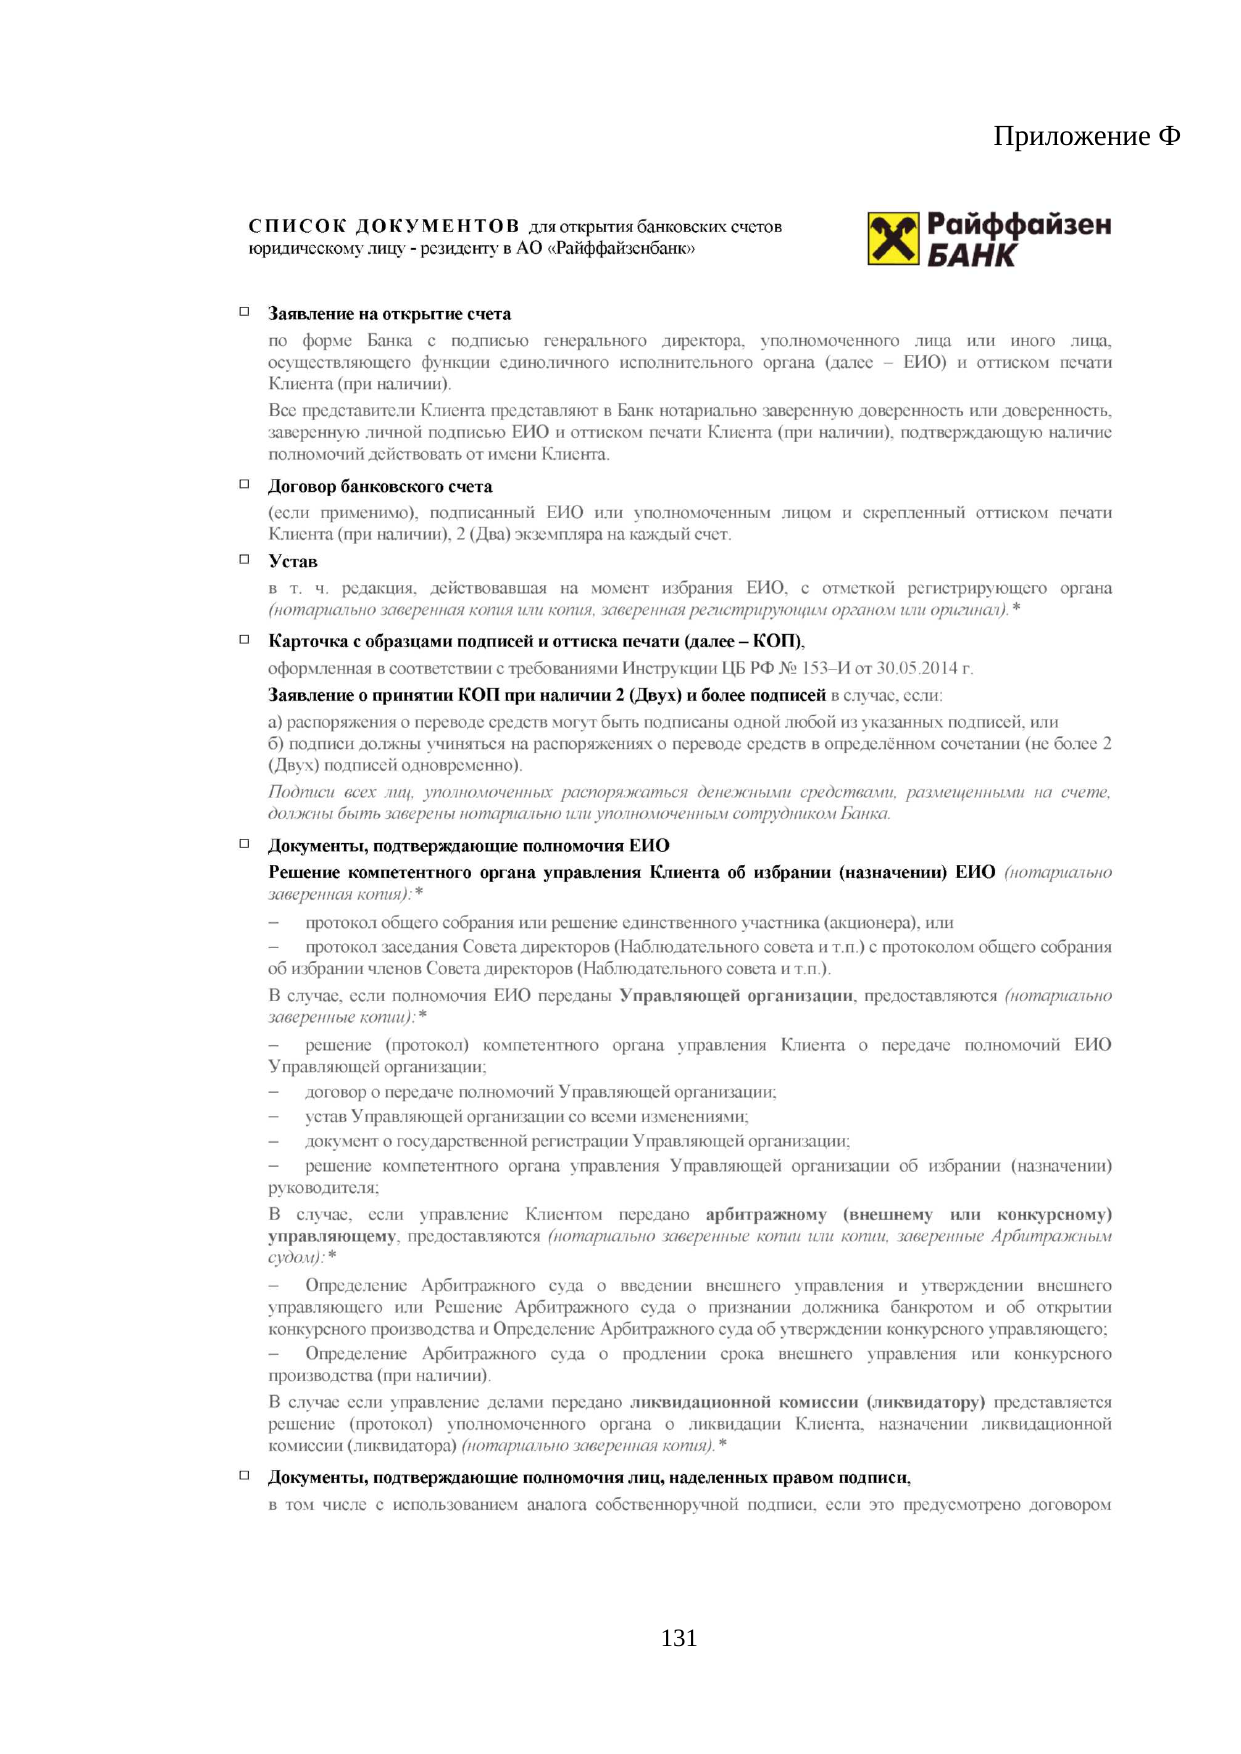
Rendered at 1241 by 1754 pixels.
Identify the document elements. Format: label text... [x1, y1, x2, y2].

text Приложение Ф [177, 118, 1181, 152]
picture [177, 185, 1182, 1615]
